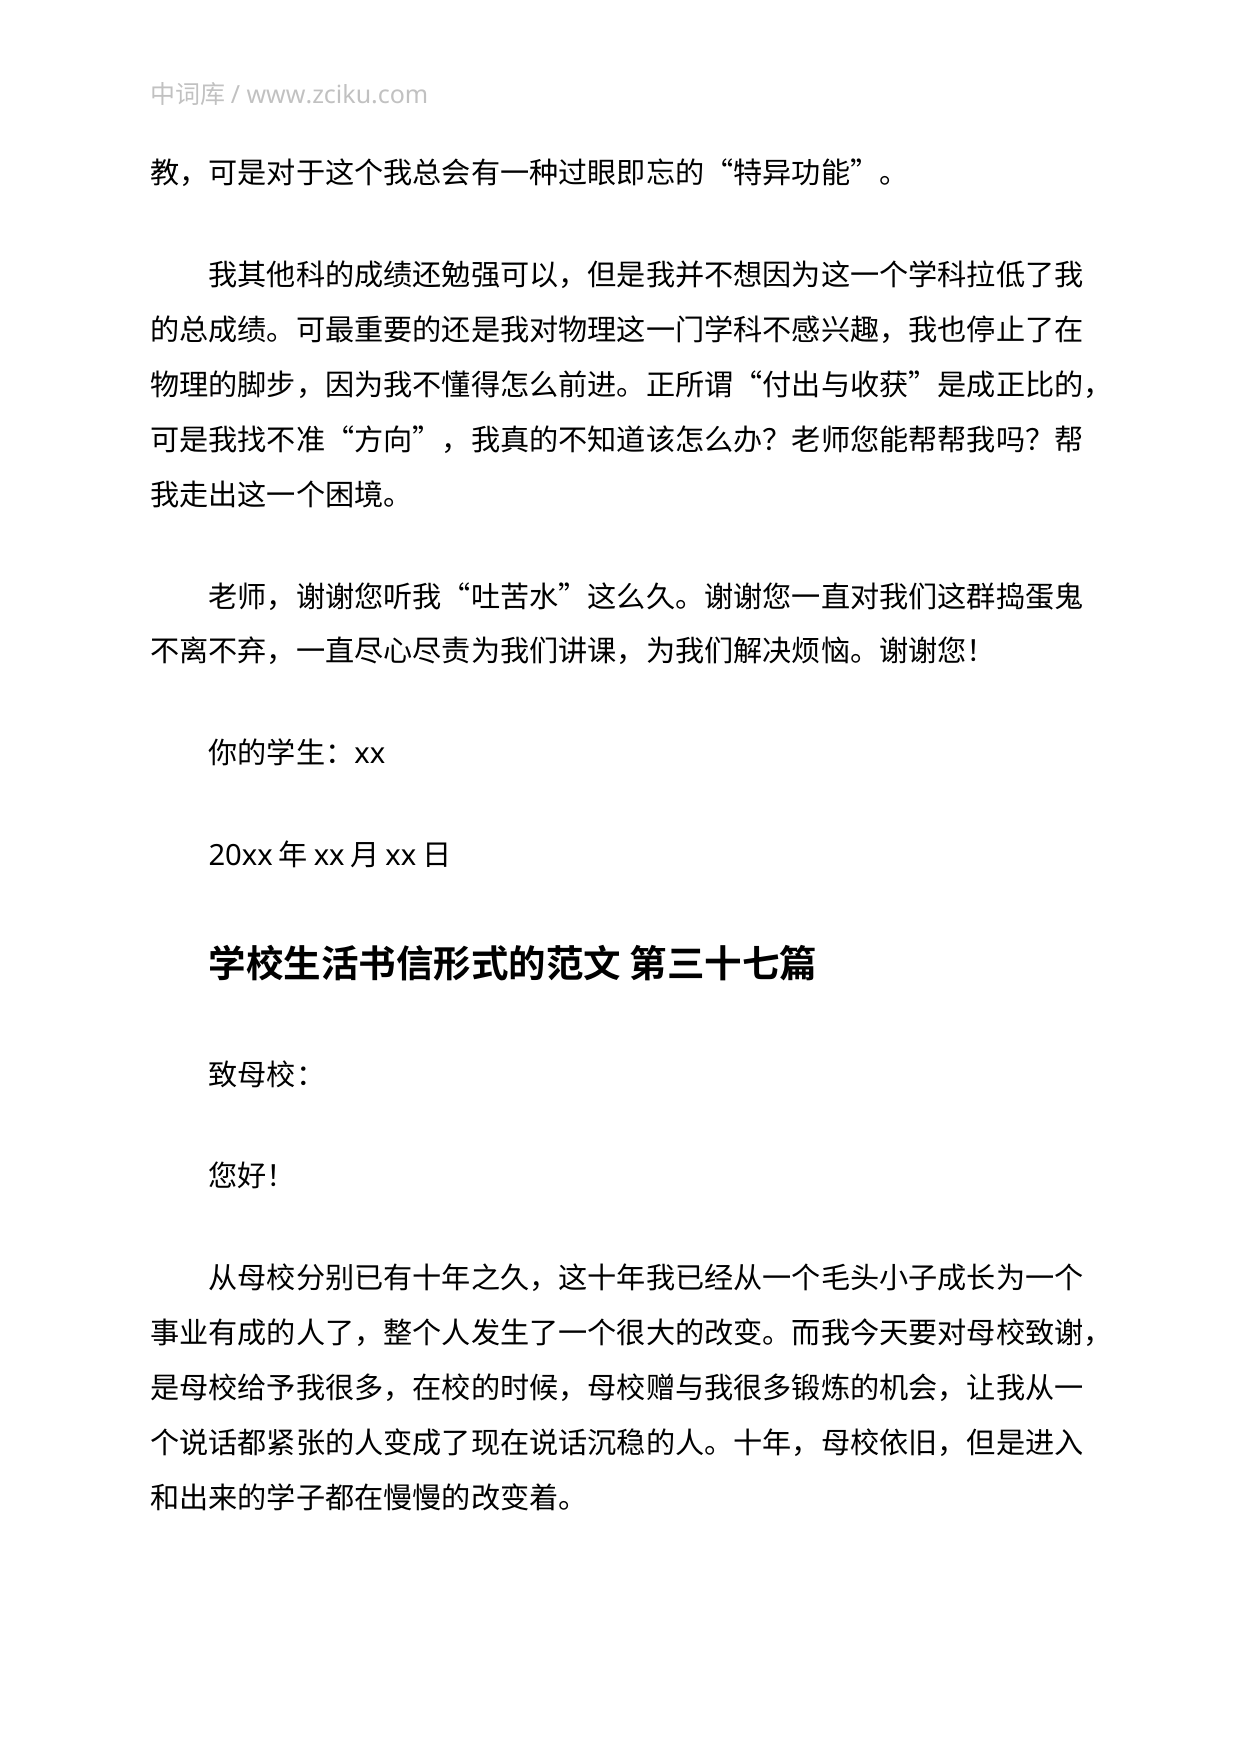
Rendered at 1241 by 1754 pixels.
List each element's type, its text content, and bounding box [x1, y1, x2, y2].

text 我其他科的成绩还勉强可以，但是我并不想因为这一个学科拉低了我的总成绩。可最重要的还是我对物理这一门学科不感兴趣，我也停止了在物理的脚步，因为我不懂得怎么前进。正所谓“付出与收获”是成正比的，可是我找不准“方向”，我真的不知道该怎么办？老师您能帮帮我吗？帮我走出这一个困境。 [150, 252, 1090, 514]
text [150, 150, 1090, 192]
text 致母校： [150, 1051, 1090, 1093]
text 您好！ [150, 1153, 1090, 1195]
text 从母校分别已有十年之久，这十年我已经从一个毛头小子成长为一个事业有成的人了，整个人发生了一个很大的改变。而我今天要对母校致谢，是母校给予我很多，在校的时候，母校赠与我很多锻炼的机会，让我从一个说话都紧张的人变成了现在说话沉稳的人。十年，母校依旧，但是进入和出来的学子都在慢慢的改变着。 [150, 1255, 1090, 1517]
text 老师，谢谢您听我“吐苦水”这么久。谢谢您一直对我们这群捣蛋鬼不离不弃，一直尽心尽责为我们讲课，为我们解决烦恼。谢谢您！ [150, 573, 1090, 670]
text 你的学生：xx [150, 730, 1090, 772]
text 学校生活书信形式的范文 第三十七篇 [150, 934, 1090, 988]
text 20xx年xx月xx日 [150, 832, 1090, 874]
